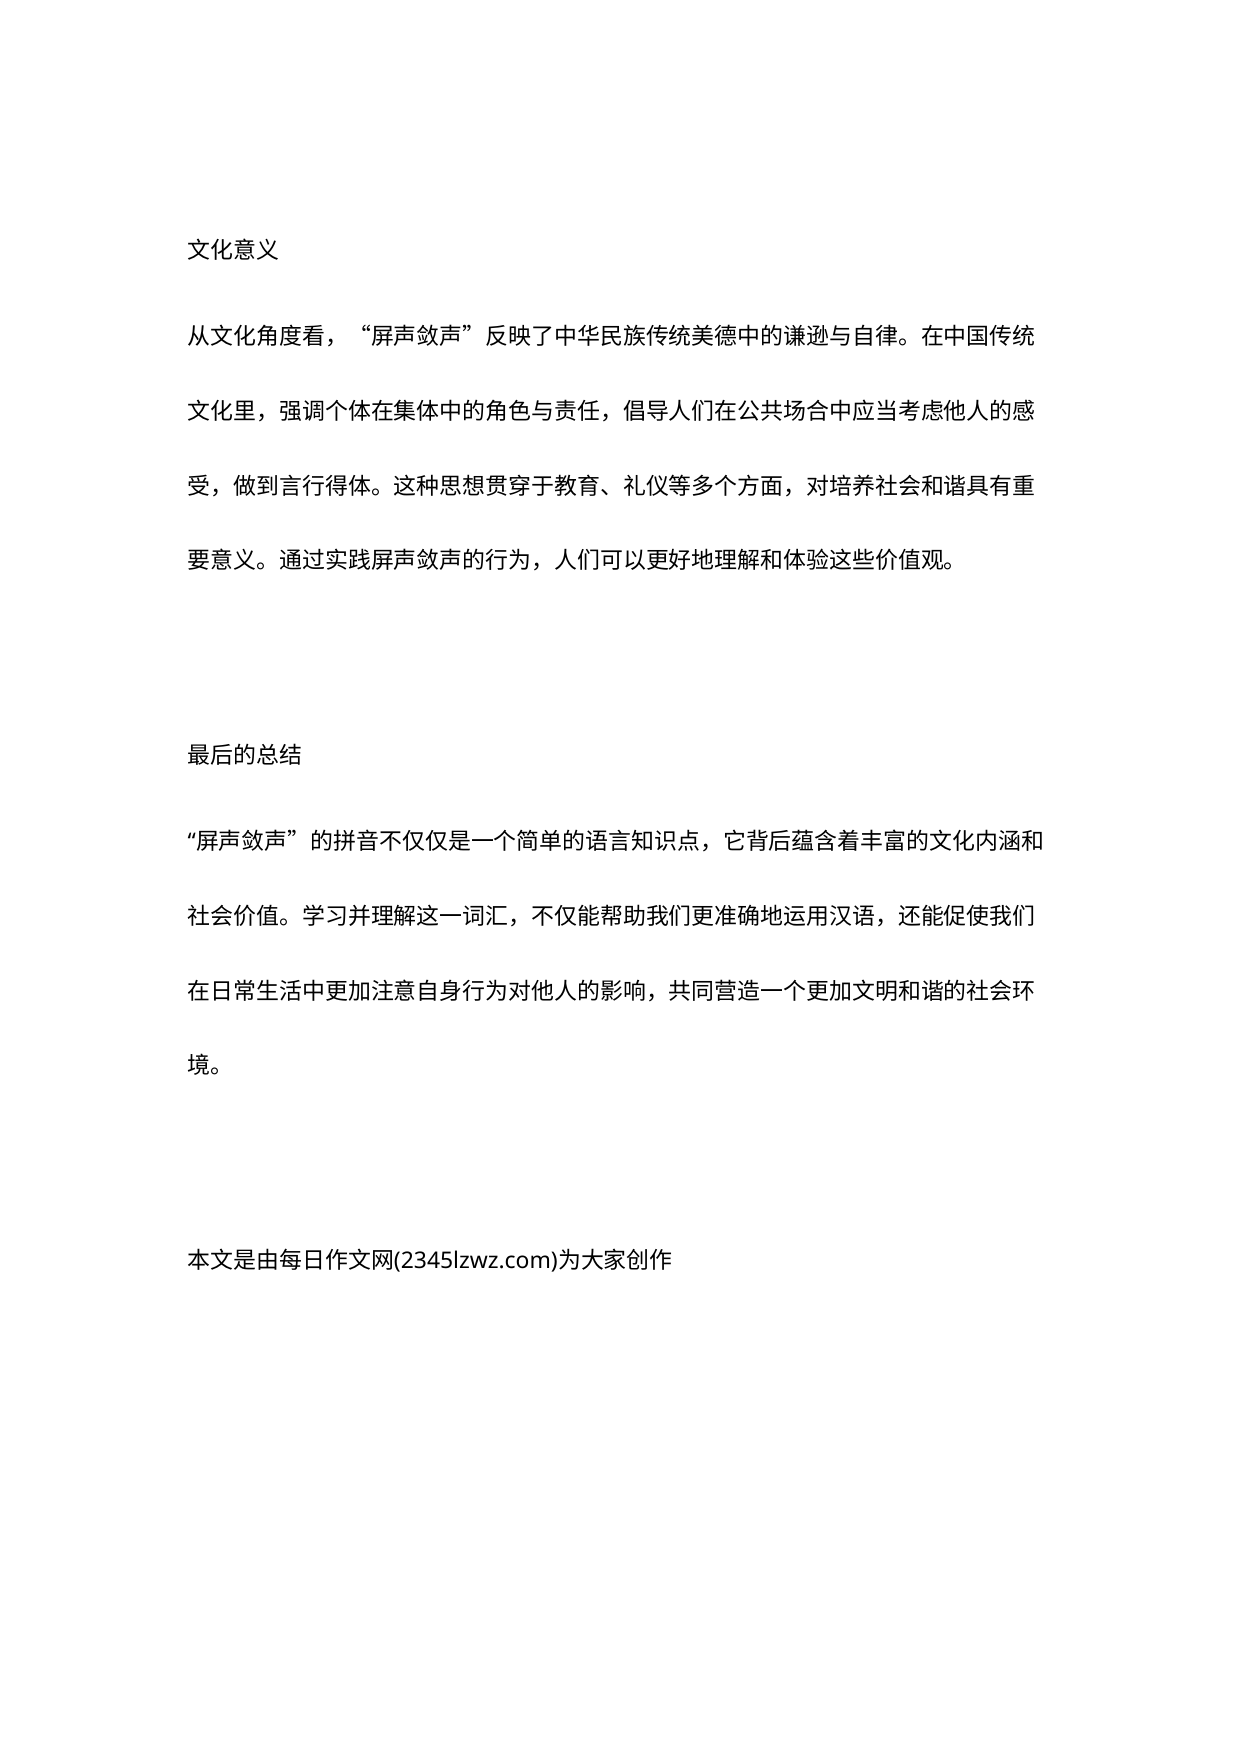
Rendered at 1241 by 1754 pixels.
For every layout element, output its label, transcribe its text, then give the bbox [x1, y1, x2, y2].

text 最后的总结 [187, 721, 1053, 786]
text “屏声敛声”的拼音不仅仅是一个简单的语言知识点，它背后蕴含着丰富的文化内涵和社会价值。学习并理解这一词汇，不仅能帮助我们更准确地运用汉语，还能促使我们在日常生活中更加注意自身行为对他人的影响，共同营造一个更加文明和谐的社会环境。 [187, 807, 1053, 1096]
text 文化意义 [187, 216, 1053, 281]
text 本文是由每日作文网(2345lzwz.com)为大家创作 [187, 1226, 1053, 1291]
text 从文化角度看，“屏声敛声”反映了中华民族传统美德中的谦逊与自律。在中国传统文化里，强调个体在集体中的角色与责任，倡导人们在公共场合中应当考虑他人的感受，做到言行得体。这种思想贯穿于教育、礼仪等多个方面，对培养社会和谐具有重要意义。通过实践屏声敛声的行为，人们可以更好地理解和体验这些价值观。 [187, 302, 1053, 591]
